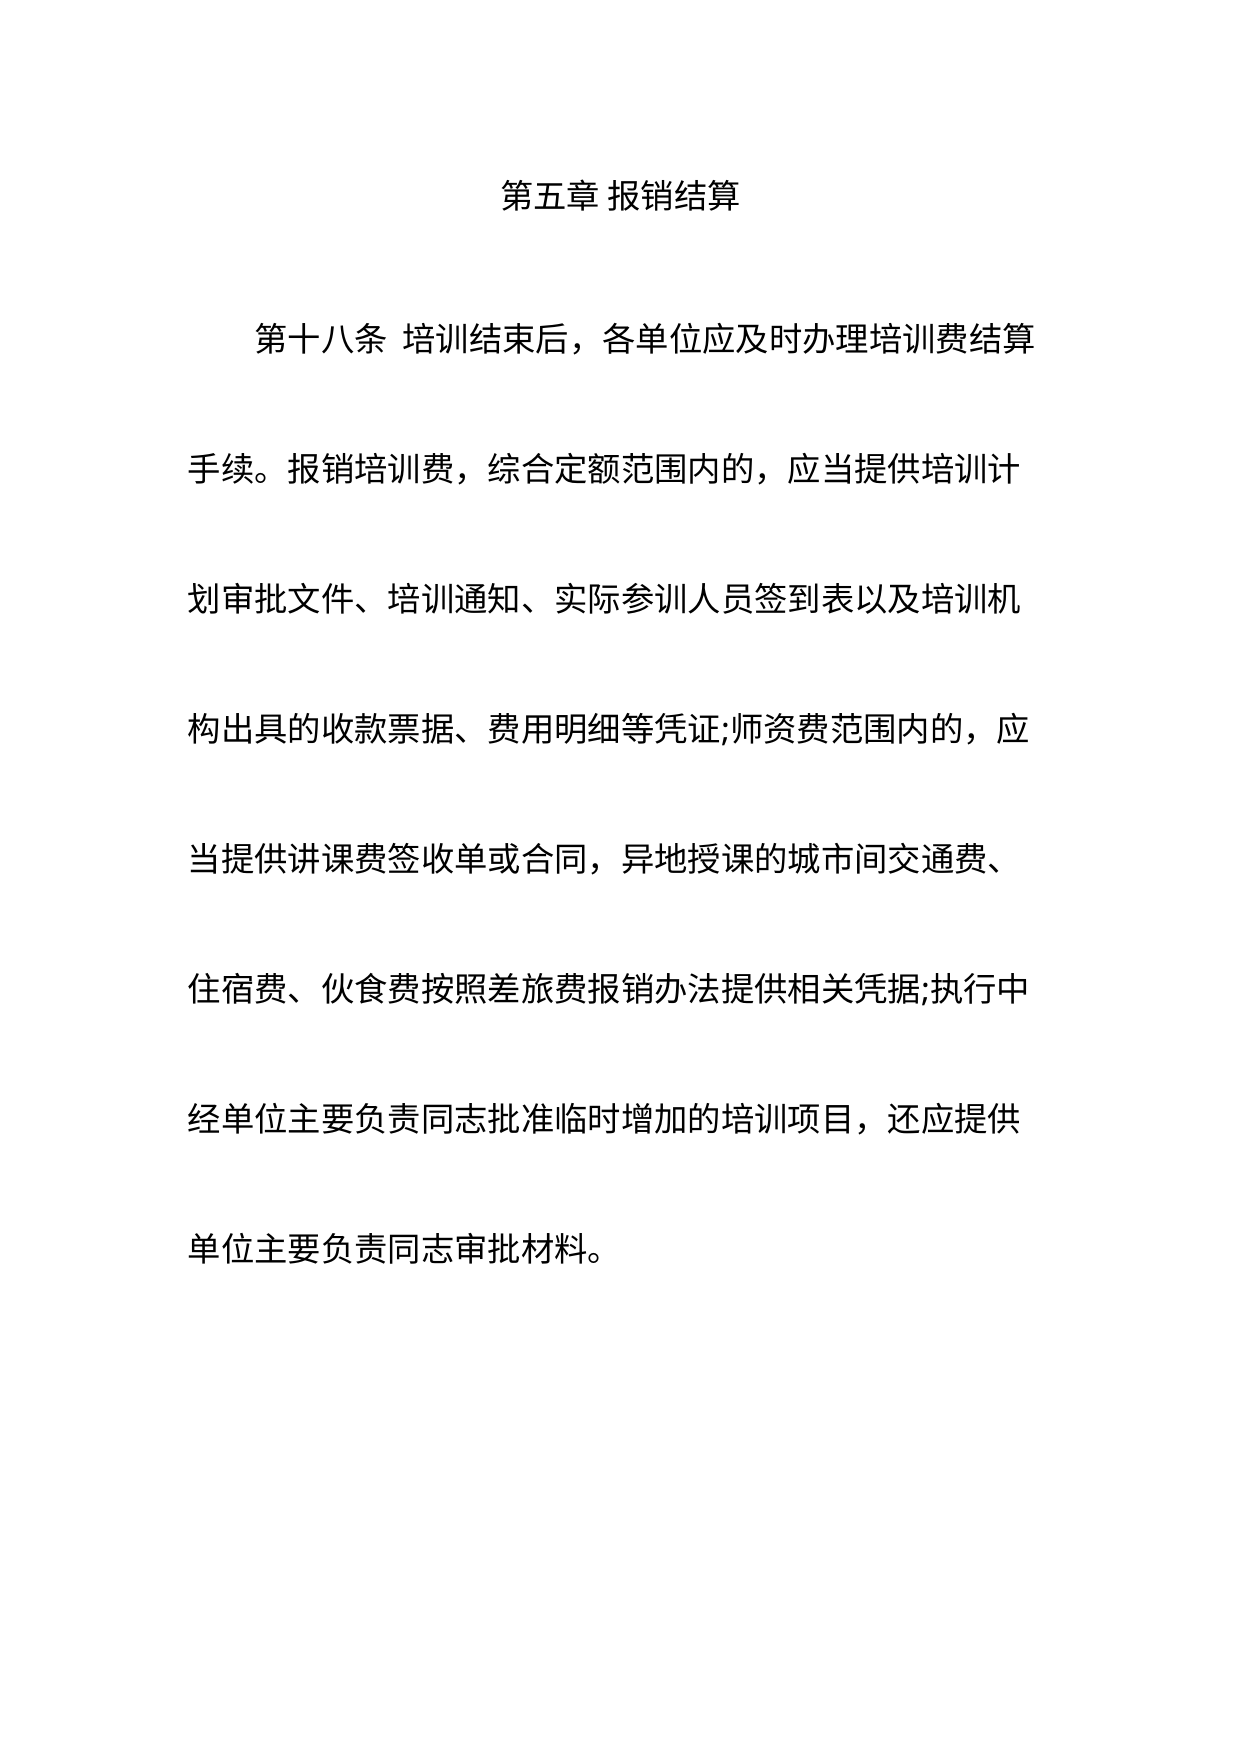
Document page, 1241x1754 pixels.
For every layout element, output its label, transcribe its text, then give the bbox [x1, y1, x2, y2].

text 第五章 报销结算 [187, 162, 1053, 227]
text 第十八条 培训结束后，各单位应及时办理培训费结算手续。报销培训费，综合定额范围内的，应当提供培训计划审批文件、培训通知、实际参训人员签到表以及培训机构出具的收款票据、费用明细等凭证;师资费范围内的，应当提供讲课费签收单或合同，异地授课的城市间交通费、住宿费、伙食费按照差旅费报销办法提供相关凭据;执行中经单位主要负责同志批准临时增加的培训项目，还应提供单位主要负责同志审批材料。 [187, 304, 1053, 1279]
